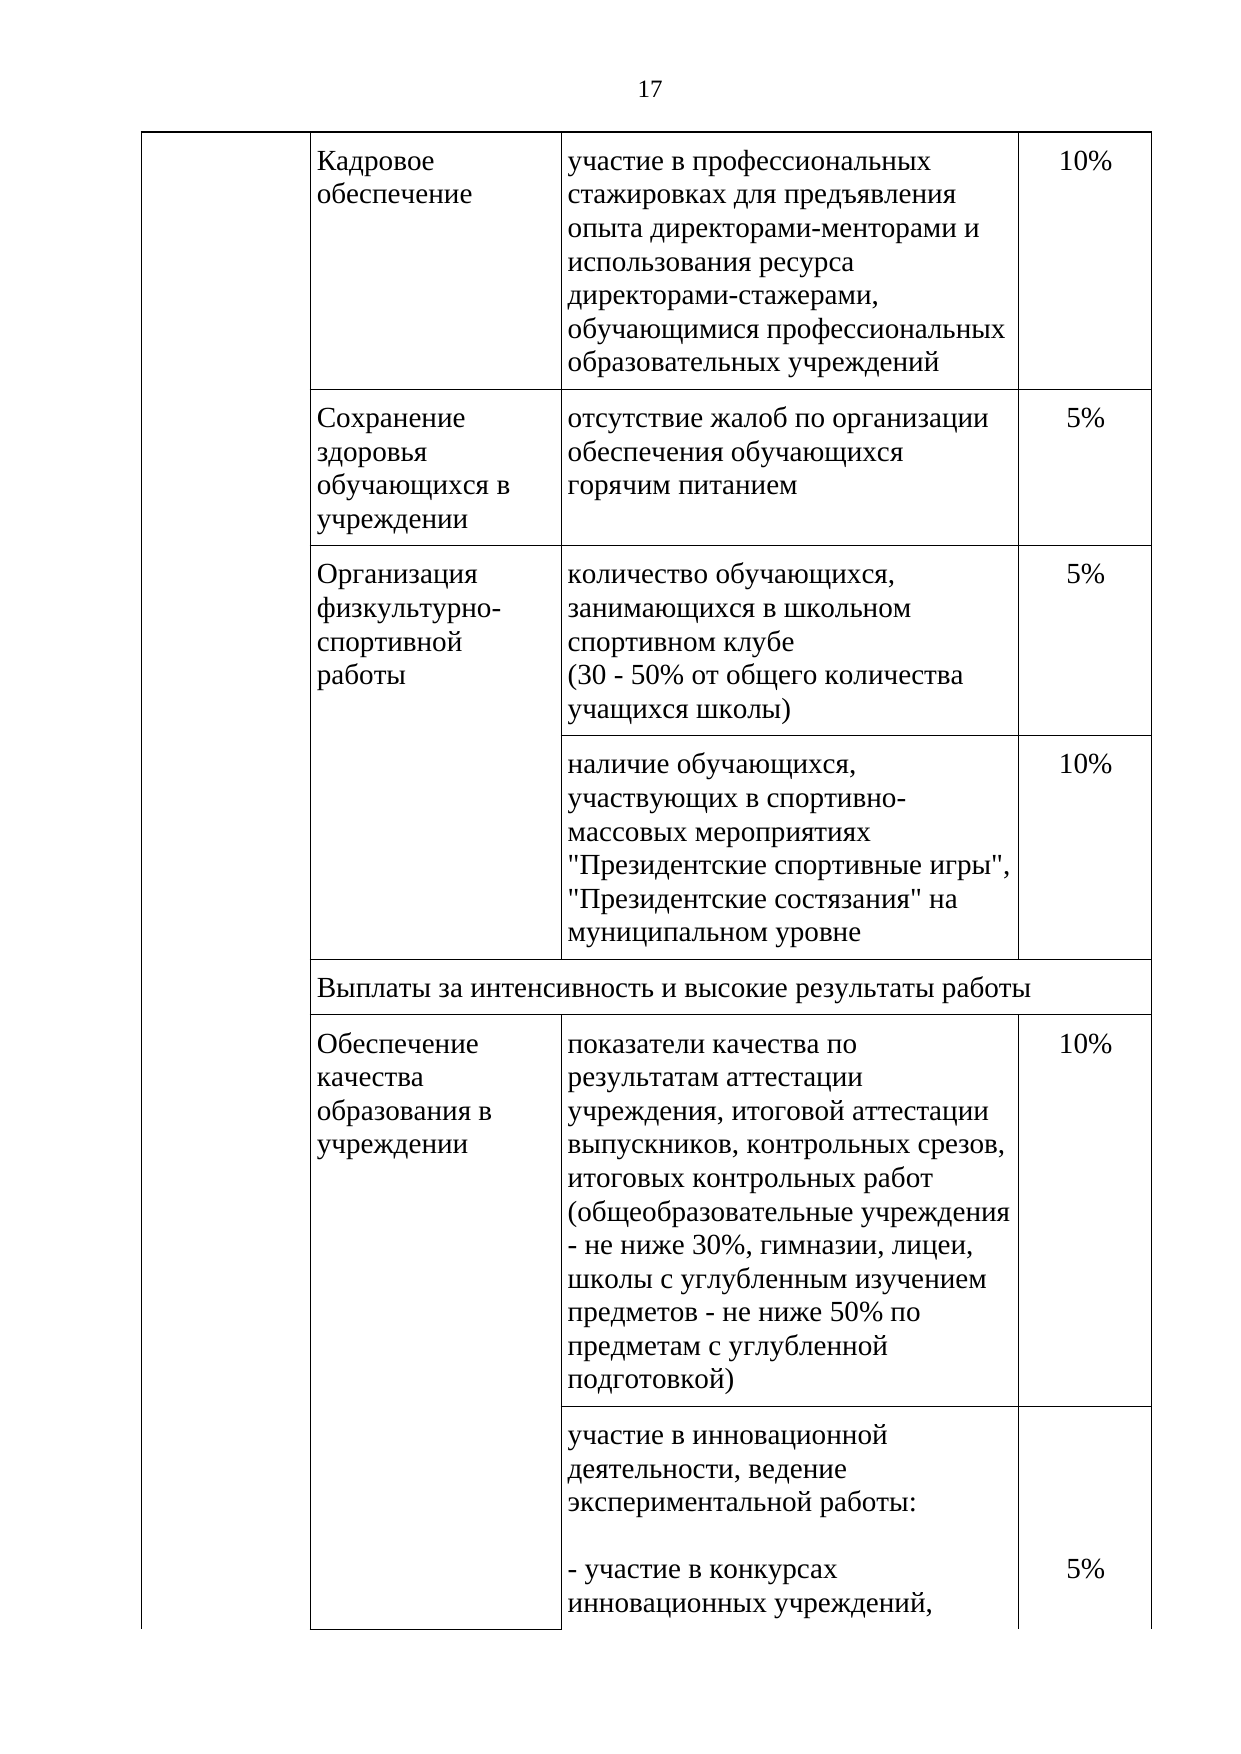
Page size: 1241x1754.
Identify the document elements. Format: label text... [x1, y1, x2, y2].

table_cell показатели качества по результатам аттестации учреждения, итоговой аттестации выпускников, контрольных срезов, итоговых контрольных работ (общеобразовательные учреждения - не ниже 30%, гимназии, лицеи, школы с углубленным изучением предметов - не ниже 50% по предметам с углубленной подготовкой) [562, 1015, 1018, 1406]
table_cell Сохранение здоровья обучающихся в учреждении [311, 390, 561, 545]
table_cell Обеспечение качества образования в учреждении [311, 1015, 561, 1629]
table_cell 5% [1019, 390, 1151, 545]
table_cell отсутствие жалоб по организации обеспечения обучающихся горячим питанием [562, 390, 1018, 545]
table_cell Кадровое обеспечение [311, 133, 561, 388]
table_cell 10% [1019, 1015, 1151, 1406]
table_cell 5% [1019, 546, 1151, 735]
table_cell количество обучающихся, занимающихся в школьном спортивном клубе (30 - 50% от общего количества учащихся школы) [562, 546, 1018, 735]
table_cell Организация физкультурно-спортивной работы [311, 546, 561, 958]
table_cell наличие обучающихся, участвующих в спортивно-массовых мероприятиях "Президентские спортивные игры", "Президентские состязания" на муниципальном уровне [562, 736, 1018, 958]
table_cell 5% [1019, 1407, 1151, 1629]
table_cell 10% [1019, 736, 1151, 958]
table_cell участие в профессиональных стажировках для предъявления опыта директорами-менторами и использования ресурса директорами-стажерами, обучающимися профессиональных образовательных учреждений [562, 133, 1018, 388]
table_cell 10% [1019, 133, 1151, 388]
table_cell Выплаты за интенсивность и высокие результаты работы [311, 960, 1151, 1014]
